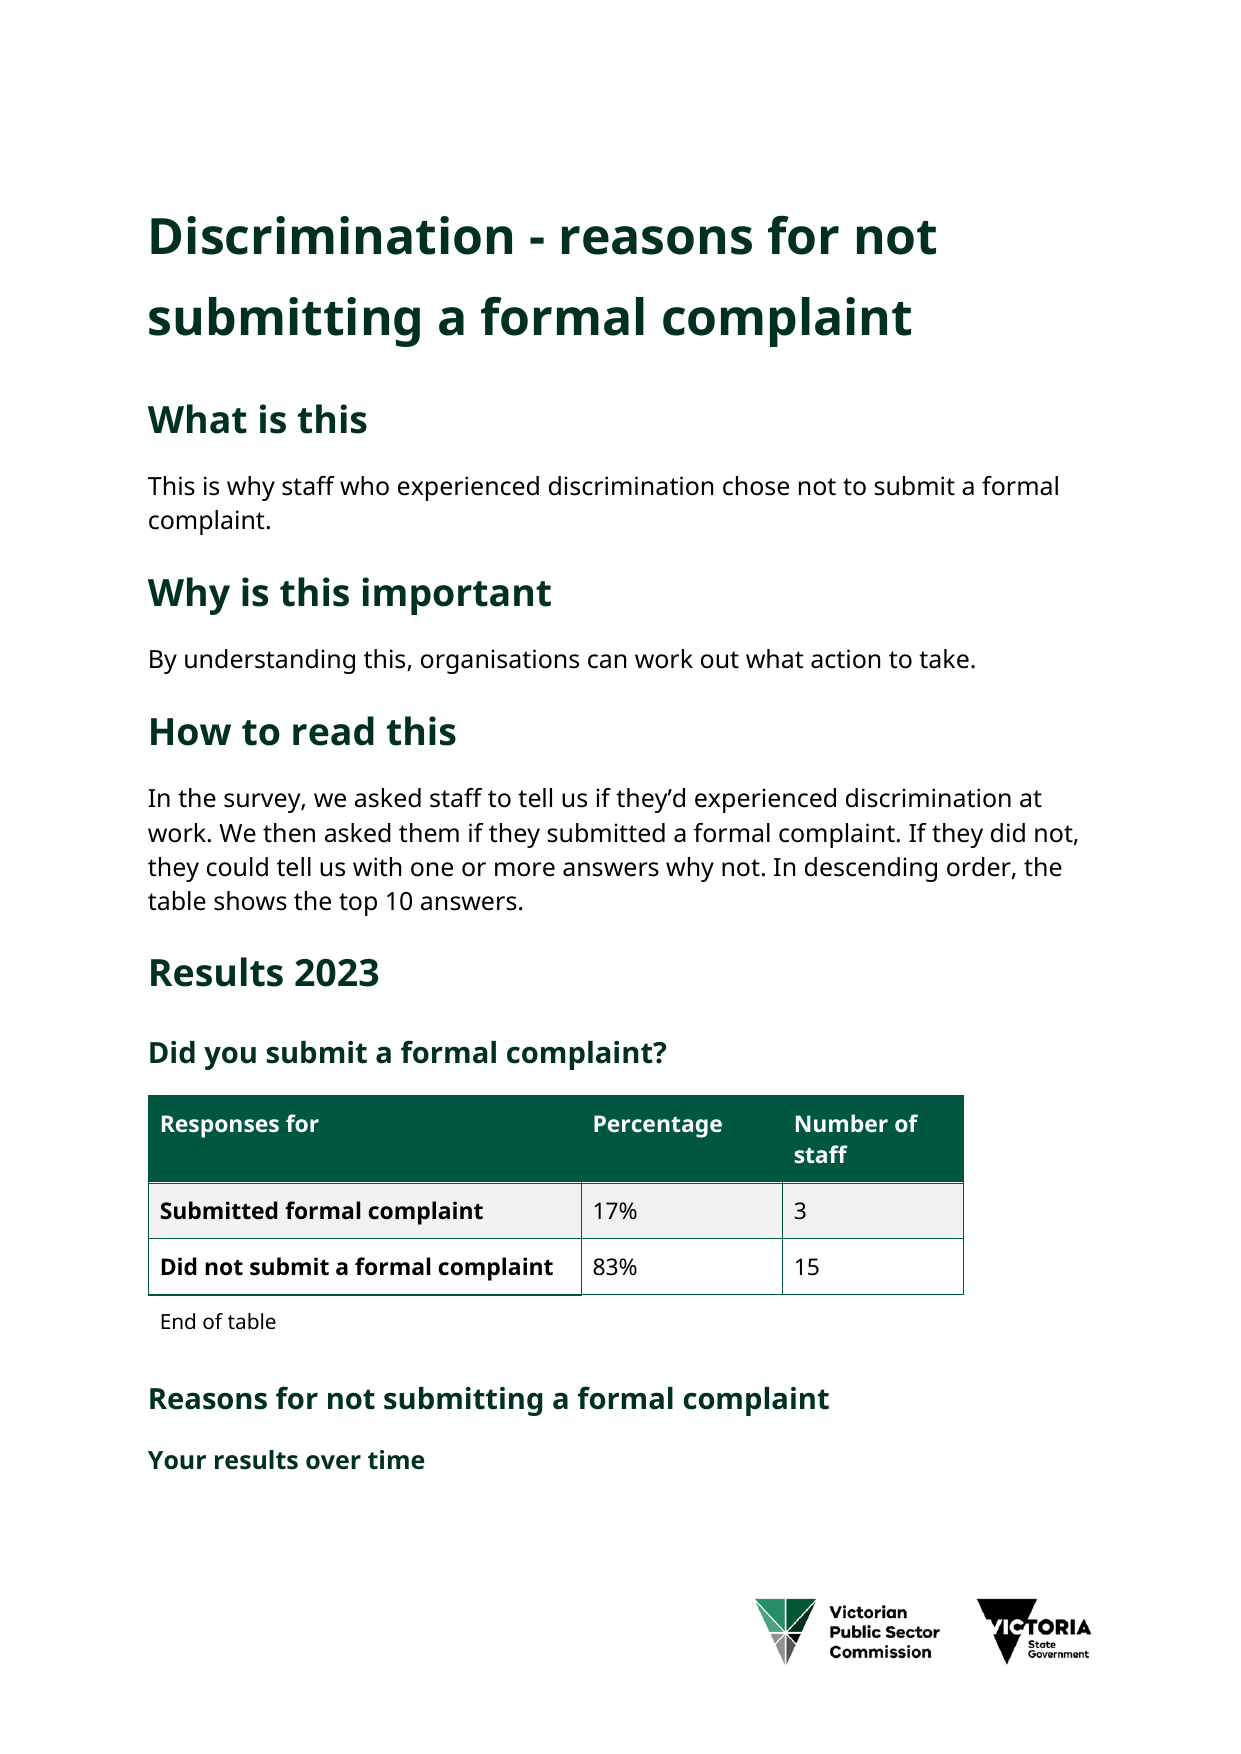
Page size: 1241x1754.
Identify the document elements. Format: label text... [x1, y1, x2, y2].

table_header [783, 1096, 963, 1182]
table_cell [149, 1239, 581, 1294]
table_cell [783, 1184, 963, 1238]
subtitle What is this [148, 393, 1092, 444]
subtitle Your results over time [148, 1442, 1092, 1477]
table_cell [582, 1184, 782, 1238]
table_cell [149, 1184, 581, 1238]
subtitle How to read this [148, 705, 1092, 756]
picture [754, 1598, 1093, 1666]
subtitle Reasons for not submitting a formal complaint [148, 1378, 1092, 1418]
subtitle Discrimination - reasons for not submitting a formal complaint [148, 201, 1092, 350]
subtitle Results 2023 [148, 947, 1092, 998]
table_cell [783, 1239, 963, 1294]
subtitle Why is this important [148, 566, 1092, 617]
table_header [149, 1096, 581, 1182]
subtitle Did you submit a formal complaint? [148, 1033, 1092, 1072]
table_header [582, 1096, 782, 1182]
text This is why staff who experienced discrimination chose not to submit a formal complaint. [148, 469, 1092, 537]
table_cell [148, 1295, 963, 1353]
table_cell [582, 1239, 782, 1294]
text In the survey, we asked staff to tell us if they’d experienced discrimination at work. We then asked them if they submitted a formal complaint. If they did not, they could tell us with one or more answers why not. In descending order, the table shows the top 10 answers. [148, 781, 1092, 917]
text By understanding this, organisations can work out what action to take. [148, 642, 1092, 676]
